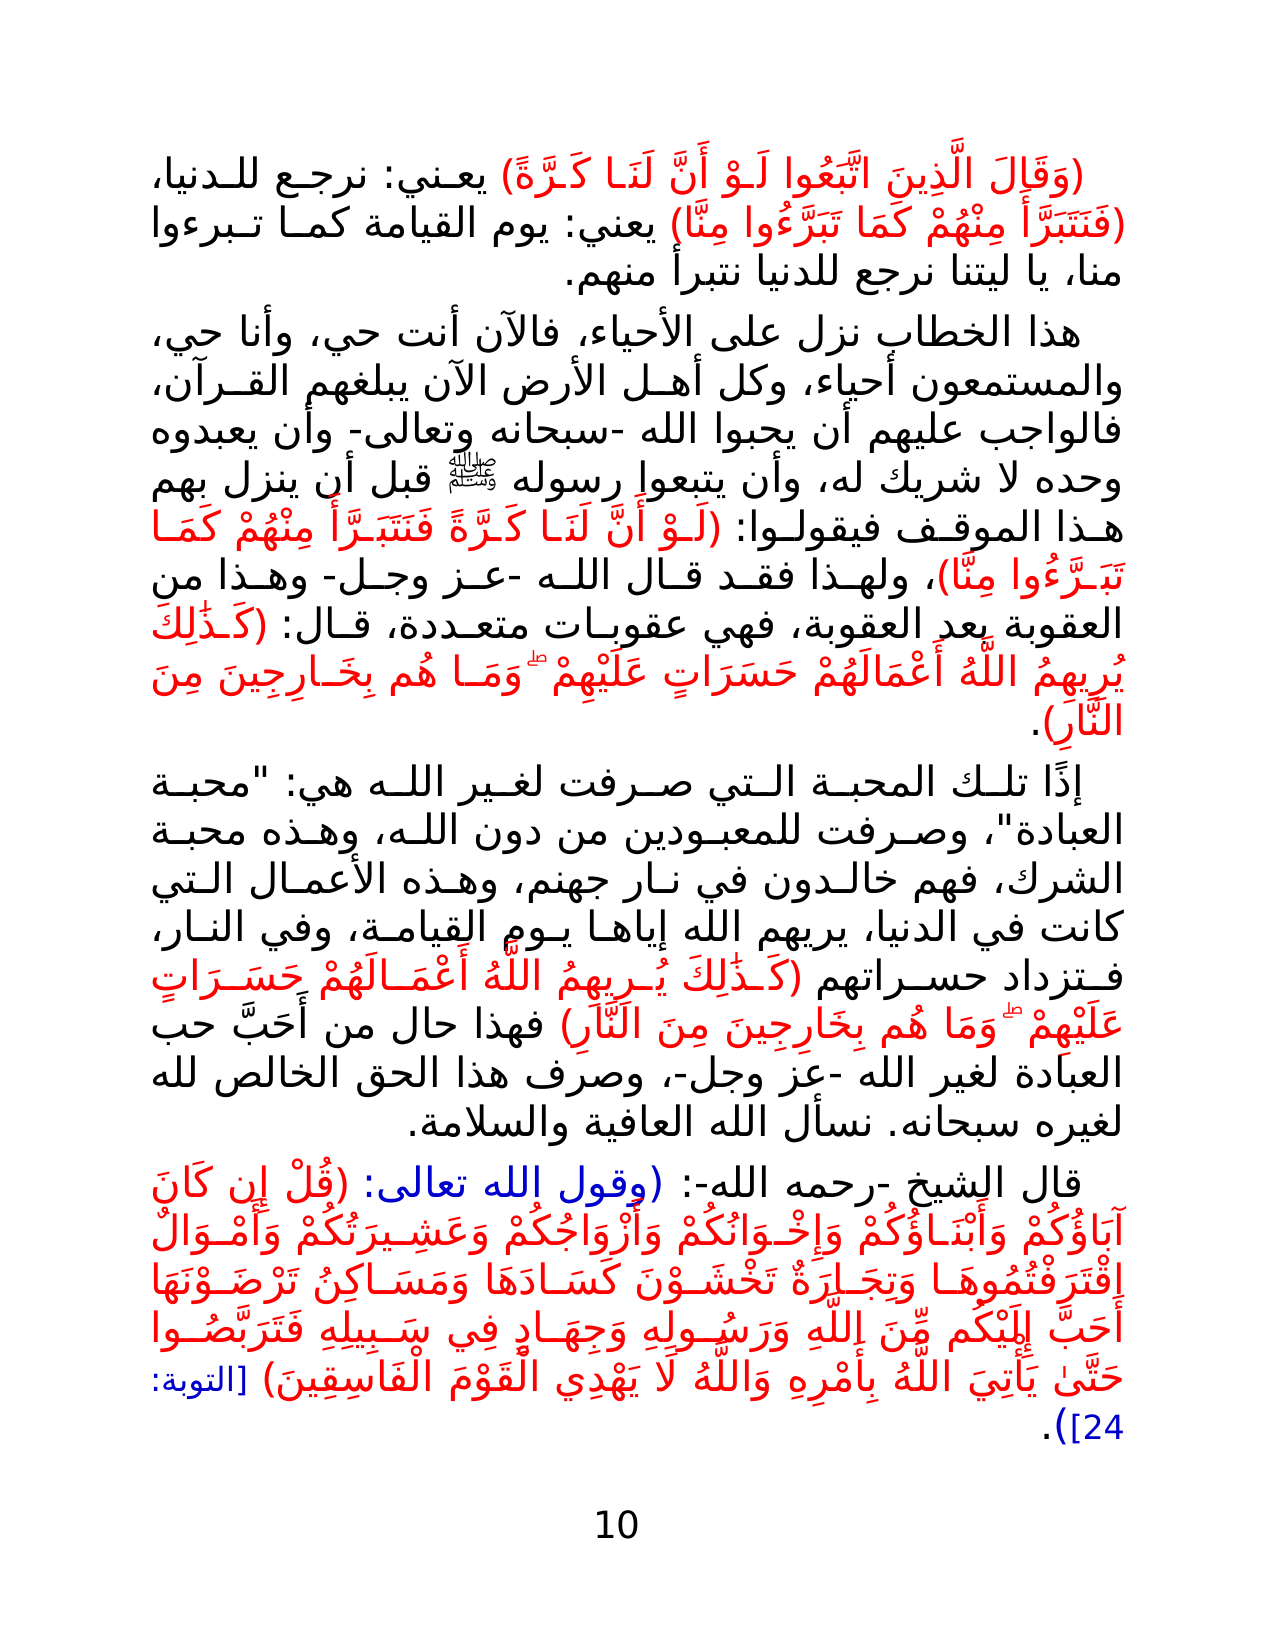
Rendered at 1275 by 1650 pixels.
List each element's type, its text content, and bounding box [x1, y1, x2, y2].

text قال الشيخ -رحمه الله-: (وقول الله تعالى: ﴿قُلْ إِن كَانَ آبَاؤُكُمْ وَأَبْنَاؤُكُمْ وَإِخْوَانُكُمْ وَأَزْوَاجُكُمْ وَعَشِيرَتُكُمْ وَأَمْوَالٌ اقْتَرَفْتُمُوهَا وَتِجَارَةٌ تَخْشَوْنَ كَسَادَهَا وَمَسَاكِنُ تَرْضَوْنَهَا أَحَبَّ إِلَيْكُم مِّنَ اللَّهِ وَرَسُولِهِ وَجِهَادٍ فِي سَبِيلِهِ فَتَرَبَّصُوا حَتَّىٰ يَأْتِيَ اللَّهُ بِأَمْرِهِ وَاللَّهُ لَا يَهْدِي الْقَوْمَ الْفَاسِقِينَ﴾ [التوبة:24]). [150, 1158, 1125, 1449]
text ﴿وَقَالَ الَّذِينَ اتَّبَعُوا لَوْ أَنَّ لَنَا كَرَّةً﴾ يعني: نرجع للدنيا، ﴿فَنَتَبَرَّأَ مِنْهُمْ كَمَا تَبَرَّءُوا مِنَّا﴾ يعني: يوم القيامة كما تبرءوا منا، يا ليتنا نرجع للدنيا نتبرأ منهم. [150, 150, 1125, 296]
text إذًا تلك المحبة التي صرفت لغير الله هي: "محبة العبادة"، وصرفت للمعبودين من دون الله، وهذه محبة الشرك، فهم خالدون في نار جهنم، وهذه الأعمال التي كانت في الدنيا، يريهم الله إياها يوم القيامة، وفي النار، فتزداد حسراتهم ﴿كَذَٰلِكَ يُرِيهِمُ اللَّهُ أَعْمَالَهُمْ حَسَرَاتٍ عَلَيْهِمْ ۖ وَمَا هُم بِخَارِجِينَ مِنَ النَّارِ﴾ فهذا حال من أَحَبَّ حب العبادة لغير الله -عز وجل-، وصرف هذا الحق الخالص لله لغيره سبحانه. نسأل الله العافية والسلامة. [150, 757, 1125, 1146]
text هذا الخطاب نزل على الأحياء، فالآن أنت حي، وأنا حي، والمستمعون أحياء، وكل أهل الأرض الآن يبلغهم القرآن، فالواجب عليهم أن يحبوا الله -سبحانه وتعالى- وأن يعبدوه وحده لا شريك له، وأن يتبعوا رسوله ﷺ قبل أن ينزل بهم هذا الموقف فيقولوا: ﴿لَوْ أَنَّ لَنَا كَرَّةً فَنَتَبَرَّأَ مِنْهُمْ كَمَا تَبَرَّءُوا مِنَّا﴾، ولهذا فقد قال الله -عز وجل- وهذا من العقوبة بعد العقوبة، فهي عقوبات متعددة، قال: ﴿كَذَٰلِكَ يُرِيهِمُ اللَّهُ أَعْمَالَهُمْ حَسَرَاتٍ عَلَيْهِمْ ۖ وَمَا هُم بِخَارِجِينَ مِنَ النَّارِ﴾. [150, 308, 1125, 745]
